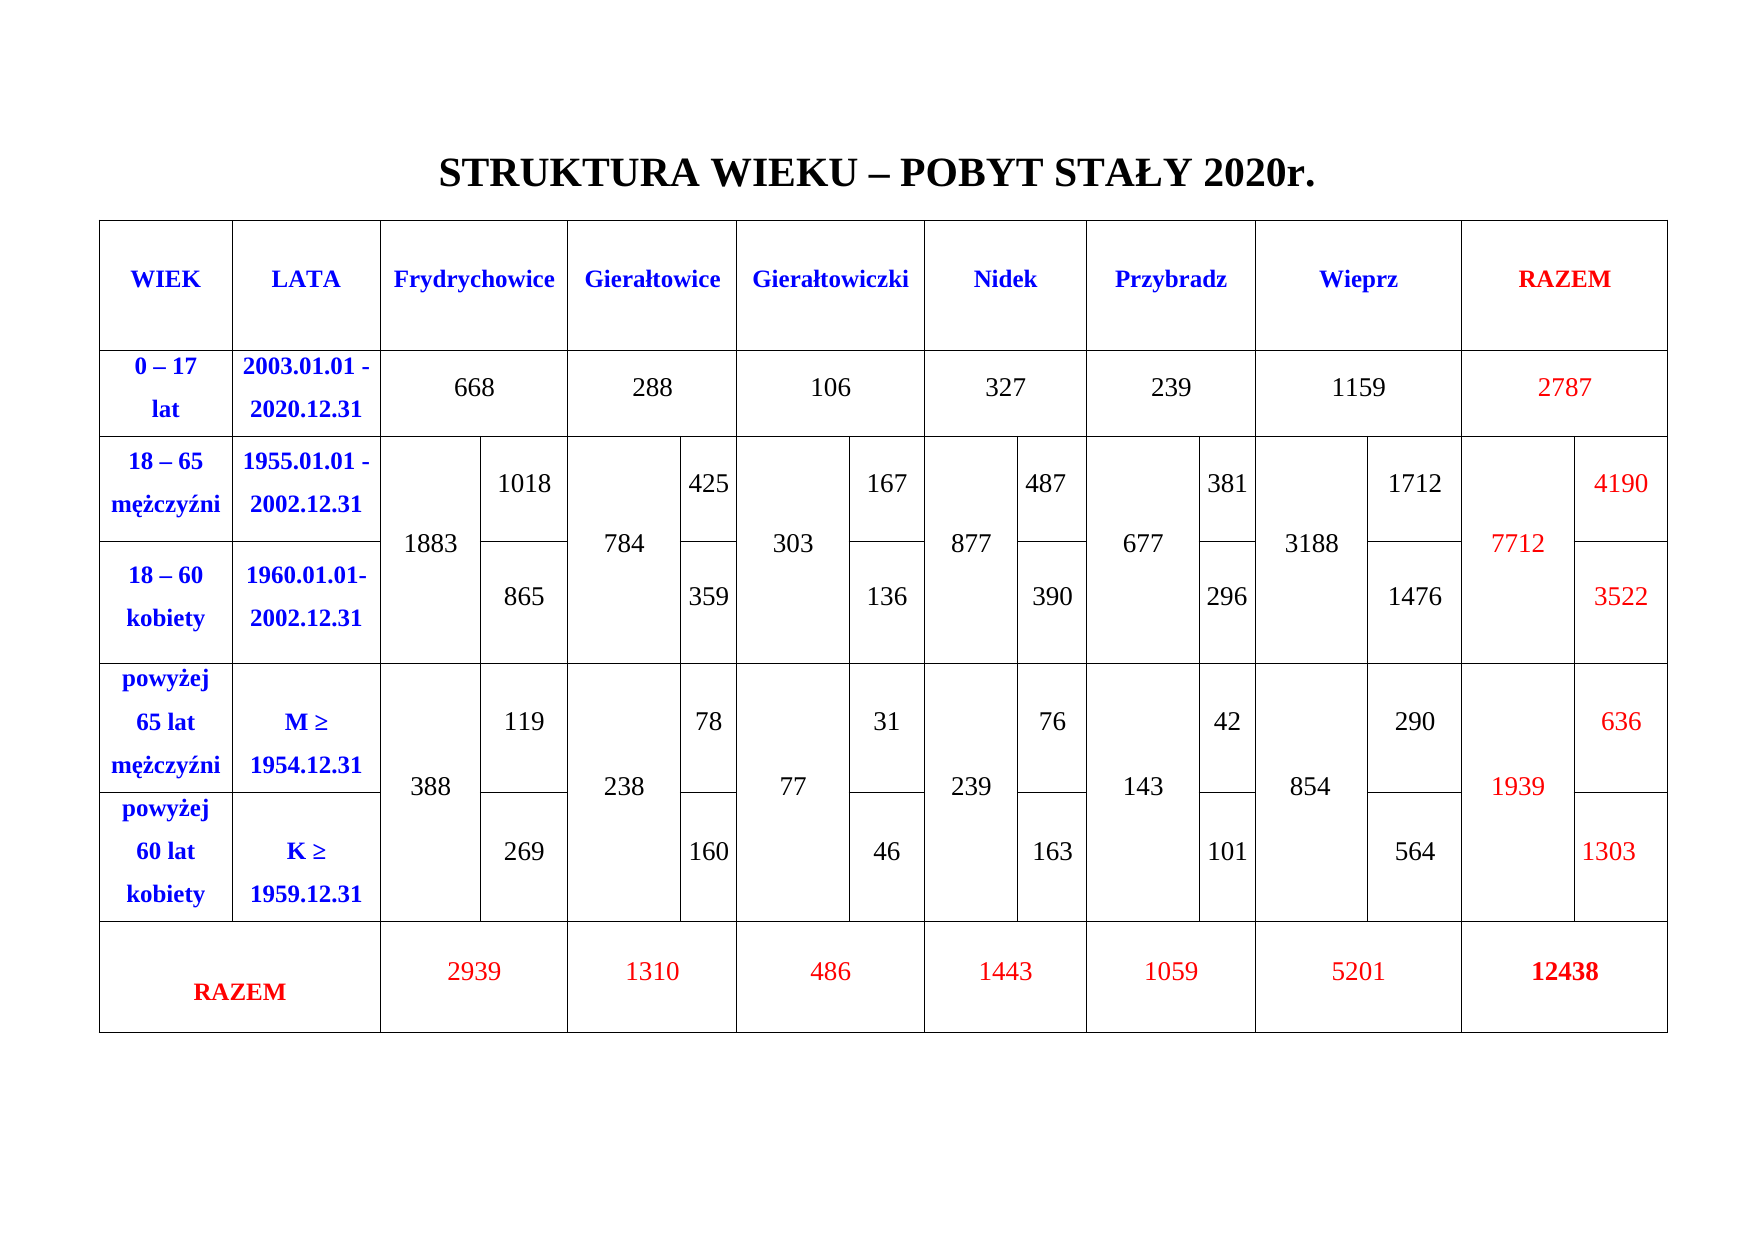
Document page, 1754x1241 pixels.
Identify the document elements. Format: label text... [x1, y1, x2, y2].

table_header Przybradz [1087, 221, 1255, 350]
table_header WIEK [100, 221, 232, 350]
table_header LATA [233, 221, 380, 350]
table_header Nidek [925, 221, 1086, 350]
table_cell 425 [681, 437, 736, 541]
table_cell 0 – 17 lat [100, 351, 232, 436]
table_cell 2787 [1462, 351, 1667, 436]
table_cell 784 [568, 437, 680, 662]
table_cell 677 [1087, 437, 1199, 662]
table_cell 303 [737, 437, 849, 662]
table_cell 1443 [925, 922, 1086, 1032]
table_cell 854 [1256, 664, 1367, 921]
table_cell 327 [925, 351, 1086, 436]
table_cell 76 [1018, 664, 1086, 792]
table_cell K ≥ 1959.12.31 [233, 793, 380, 921]
table_header Frydrychowice [381, 221, 567, 350]
table_cell 486 [737, 922, 924, 1032]
table_cell 143 [1087, 664, 1199, 921]
table_cell 2003.01.01 - 2020.12.31 [233, 351, 380, 436]
table_cell 46 [850, 793, 924, 921]
table_cell 31 [850, 664, 924, 792]
table_cell 163 [1018, 793, 1086, 921]
table_cell 1955.01.01 - 2002.12.31 [233, 437, 380, 541]
table_cell powyżej 65 lat mężczyźni [100, 664, 232, 792]
table_cell 1310 [568, 922, 736, 1032]
table_cell 381 [1200, 437, 1255, 541]
table_header Gierałtowiczki [737, 221, 924, 350]
table_cell 390 [1018, 542, 1086, 662]
table_cell 388 [381, 664, 480, 921]
table_cell 12438 [1462, 922, 1667, 1032]
table_cell 636 [1575, 664, 1667, 792]
table_header Gierałtowice [568, 221, 736, 350]
table_cell 359 [681, 542, 736, 662]
text STRUKTURA WIEKU – POBYT STAŁY 2020r. [148, 148, 1606, 196]
table_cell 1059 [1087, 922, 1255, 1032]
table_cell M ≥ 1954.12.31 [233, 664, 380, 792]
table_cell 167 [850, 437, 924, 541]
table_cell RAZEM [100, 922, 380, 1032]
table_cell 160 [681, 793, 736, 921]
table_cell 119 [481, 664, 567, 792]
table_cell 136 [850, 542, 924, 662]
table_cell 78 [681, 664, 736, 792]
table_cell 1476 [1368, 542, 1461, 662]
table_cell 865 [481, 542, 567, 662]
table_cell 1939 [1462, 664, 1574, 921]
table_cell 487 [1018, 437, 1086, 541]
table_cell 1960.01.01- 2002.12.31 [233, 542, 380, 662]
table_cell 269 [481, 793, 567, 921]
table_cell 3522 [1575, 542, 1667, 662]
table_cell 1018 [481, 437, 567, 541]
table_cell 101 [1200, 793, 1255, 921]
table_header RAZEM [1462, 221, 1667, 350]
table_cell 877 [925, 437, 1017, 662]
table_cell 42 [1200, 664, 1255, 792]
table_cell 5201 [1256, 922, 1461, 1032]
table_cell 3188 [1256, 437, 1367, 662]
table_cell 239 [1087, 351, 1255, 436]
table_cell 668 [381, 351, 567, 436]
table_cell 564 [1368, 793, 1461, 921]
table_cell 106 [737, 351, 924, 436]
table_cell 2939 [381, 922, 567, 1032]
table_cell 4190 [1575, 437, 1667, 541]
table_cell 238 [568, 664, 680, 921]
table_cell 288 [568, 351, 736, 436]
table_cell 1303 [1575, 793, 1667, 921]
table_cell 77 [737, 664, 849, 921]
table_cell 1159 [1256, 351, 1461, 436]
table_cell powyżej 60 lat kobiety [100, 793, 232, 921]
table_cell 1883 [381, 437, 480, 662]
table_cell 290 [1368, 664, 1461, 792]
table_cell 18 – 65 mężczyźni [100, 437, 232, 541]
table_header Wieprz [1256, 221, 1461, 350]
table_cell 1712 [1368, 437, 1461, 541]
table_cell 296 [1200, 542, 1255, 662]
table_cell 18 – 60 kobiety [100, 542, 232, 662]
table_cell 239 [925, 664, 1017, 921]
table_cell 7712 [1462, 437, 1574, 662]
